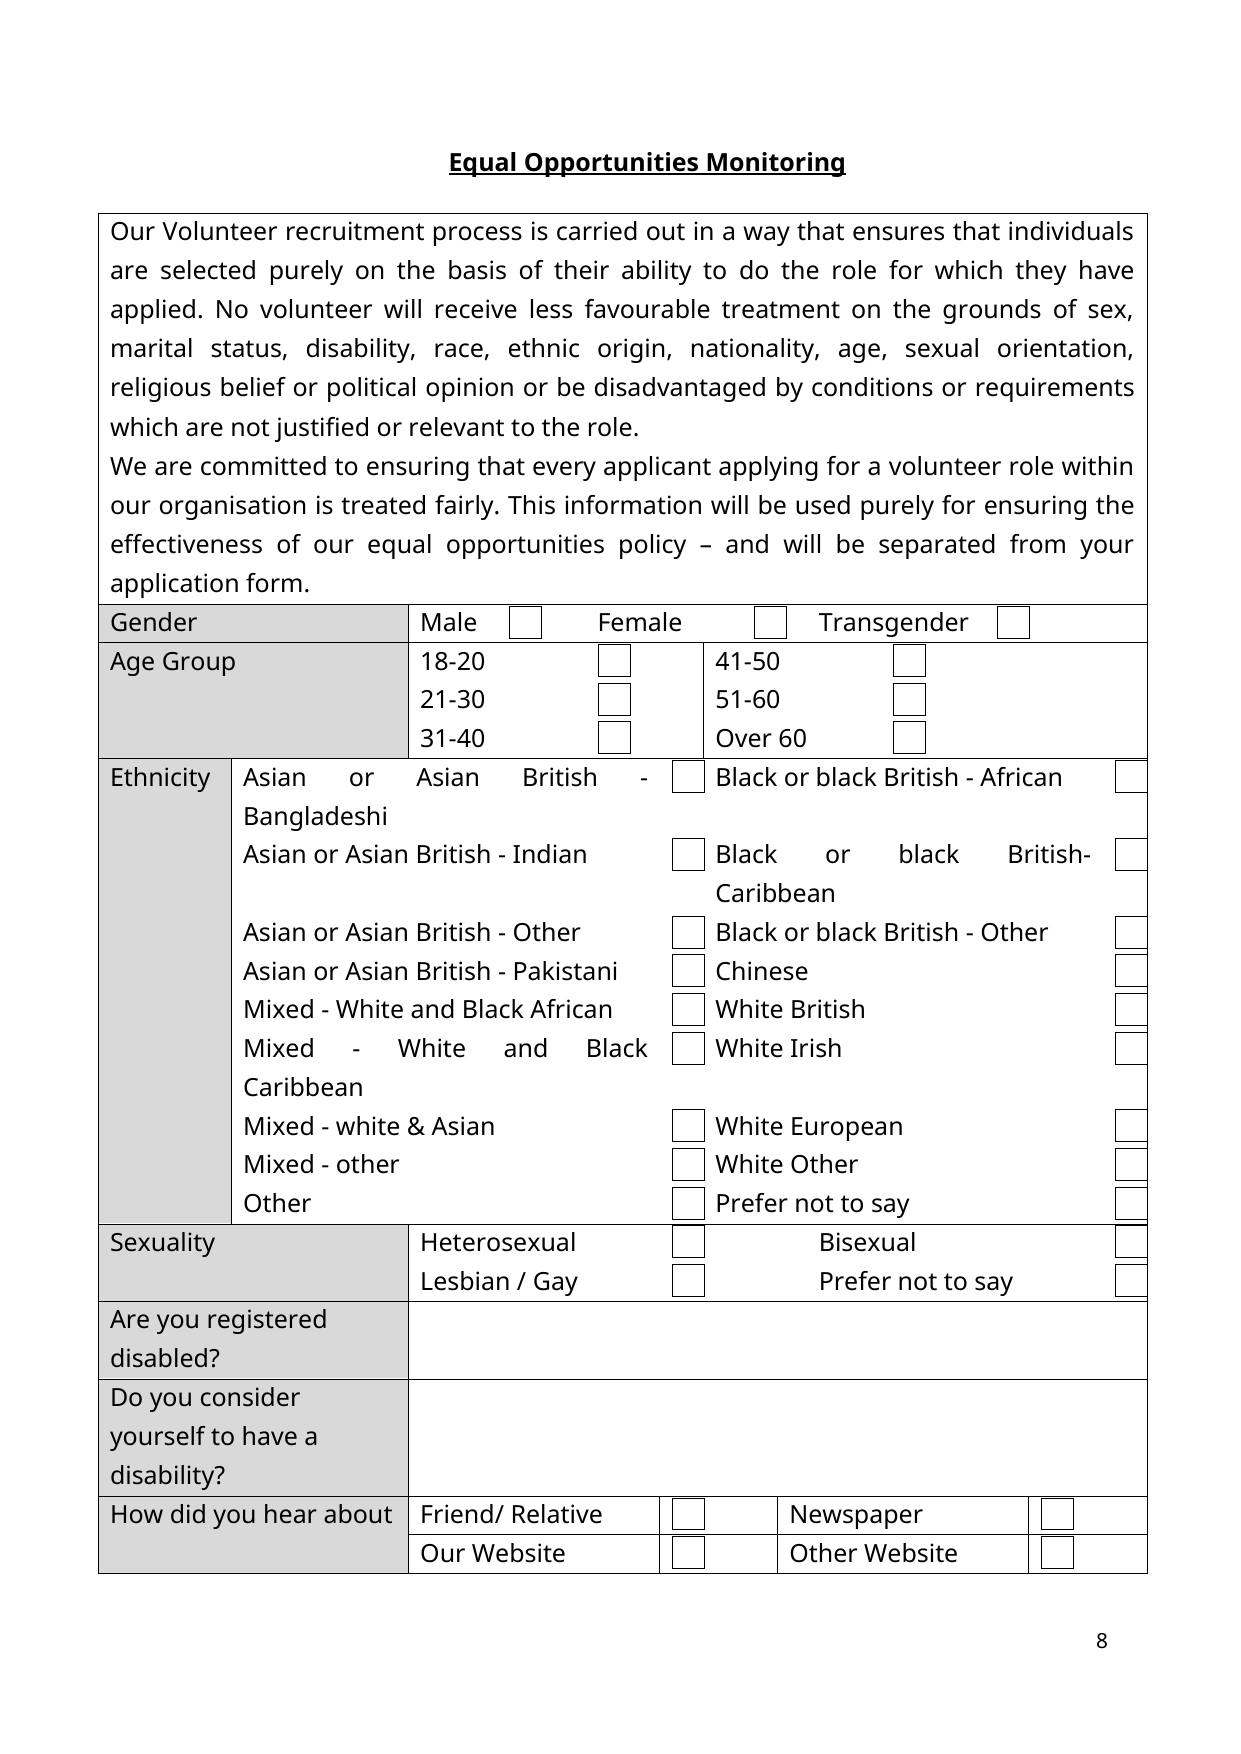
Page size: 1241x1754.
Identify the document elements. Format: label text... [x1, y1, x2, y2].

table_cell [704, 605, 807, 642]
table_cell Heterosexual [409, 1225, 659, 1262]
table_cell [1103, 759, 1147, 836]
table_cell [660, 953, 704, 991]
table_cell [1103, 1108, 1147, 1146]
table_cell [1103, 1030, 1147, 1107]
table_cell [409, 1302, 659, 1378]
table_cell 31-40 [409, 720, 586, 758]
table_cell [881, 681, 1147, 719]
table_cell Black or black British - Other [704, 914, 1103, 952]
text Equal Opportunities Monitoring [187, 144, 1107, 178]
table_cell [1029, 1497, 1147, 1534]
table_cell [1103, 1225, 1147, 1262]
table_cell [660, 991, 704, 1030]
table_cell Chinese [704, 953, 1103, 991]
table_cell [660, 1185, 704, 1223]
table_cell Black or black British - African [704, 759, 1103, 836]
table_cell [586, 720, 703, 758]
table_cell Asian or Asian British - Bangladeshi [232, 759, 659, 836]
table_cell Our Website [409, 1535, 659, 1573]
table_cell [660, 1535, 777, 1573]
table_cell 41-50 [704, 643, 881, 681]
table_cell Mixed - white & Asian [232, 1108, 659, 1146]
table_cell White Other [704, 1146, 1103, 1185]
table_cell Prefer not to say [704, 1185, 1103, 1223]
table_cell [1103, 1185, 1147, 1223]
table_cell Lesbian / Gay [409, 1262, 659, 1301]
table_cell [1103, 1146, 1147, 1185]
table_cell [660, 1030, 704, 1107]
table_cell [985, 605, 1147, 642]
table_cell 21-30 [409, 681, 586, 719]
table_cell [586, 643, 703, 681]
table_cell Transgender [807, 605, 984, 642]
table_cell [1029, 1535, 1147, 1573]
table_cell Gender [99, 605, 408, 642]
table_cell Sexuality [99, 1225, 408, 1301]
table_cell Ethnicity [99, 759, 231, 1223]
table_cell [660, 836, 704, 914]
table_header Our Volunteer recruitment process is carried out in a way that ensures that individuals are selected purely on the basis of their ability to do the role for which they have applied. No volunteer will receive less favourable treatment on the grounds of sex, marital status, disability, race, ethnic origin, nationality, age, sexual orientation, religious belief or political opinion or be disadvantaged by conditions or requirements which are not justified or relevant to the role. We are committed to ensuring that every applicant applying for a volunteer role within our organisation is treated fairly. This information will be used purely for ensuring the effectiveness of our equal opportunities policy – and will be separated from your application form. [99, 214, 1147, 603]
table_cell [1103, 991, 1147, 1030]
table_cell Asian or Asian British - Indian [232, 836, 659, 914]
table_cell [660, 1302, 1147, 1378]
table_cell Black or black British- Caribbean [704, 836, 1103, 914]
table_cell [660, 1225, 807, 1262]
table_cell Bisexual [807, 1225, 1103, 1262]
table_cell [660, 1146, 704, 1185]
table_cell 18-20 [409, 643, 586, 681]
table_cell [1103, 914, 1147, 952]
table_cell Prefer not to say [807, 1262, 1103, 1301]
table_cell [881, 720, 1147, 758]
table_cell Male [409, 605, 497, 642]
table_cell How did you hear about us? [99, 1497, 408, 1573]
table_cell Over 60 [704, 720, 881, 758]
table_cell [660, 1497, 777, 1534]
table_cell Other Website [778, 1535, 1028, 1573]
table_cell [586, 681, 703, 719]
table_cell White European [704, 1108, 1103, 1146]
table_cell Do you consider yourself to have a disability? [99, 1380, 408, 1496]
table_cell White Irish [704, 1030, 1103, 1107]
table_cell [660, 759, 704, 836]
table_cell [1103, 1262, 1147, 1301]
table_cell [1103, 953, 1147, 991]
table_cell [660, 914, 704, 952]
table_cell 51-60 [704, 681, 881, 719]
table_cell [409, 1380, 1147, 1496]
table_cell Female [586, 605, 704, 642]
table_cell Mixed - other [232, 1146, 659, 1185]
table_cell Asian or Asian British - Pakistani [232, 953, 659, 991]
table_cell Asian or Asian British - Other [232, 914, 659, 952]
table_cell Friend/ Relative [409, 1497, 659, 1534]
table_cell [497, 605, 586, 642]
table_cell [1103, 836, 1147, 914]
table_cell [660, 1262, 807, 1301]
table_cell [660, 1108, 704, 1146]
table_cell White British [704, 991, 1103, 1030]
table_cell Mixed - White and Black African [232, 991, 659, 1030]
table_cell Newspaper [778, 1497, 1028, 1534]
table_cell [881, 643, 1147, 681]
table_cell Other [232, 1185, 659, 1223]
table_cell Mixed - White and Black Caribbean [232, 1030, 659, 1107]
table_cell Are you registered disabled? [99, 1302, 408, 1378]
table_cell Age Group [99, 643, 408, 758]
